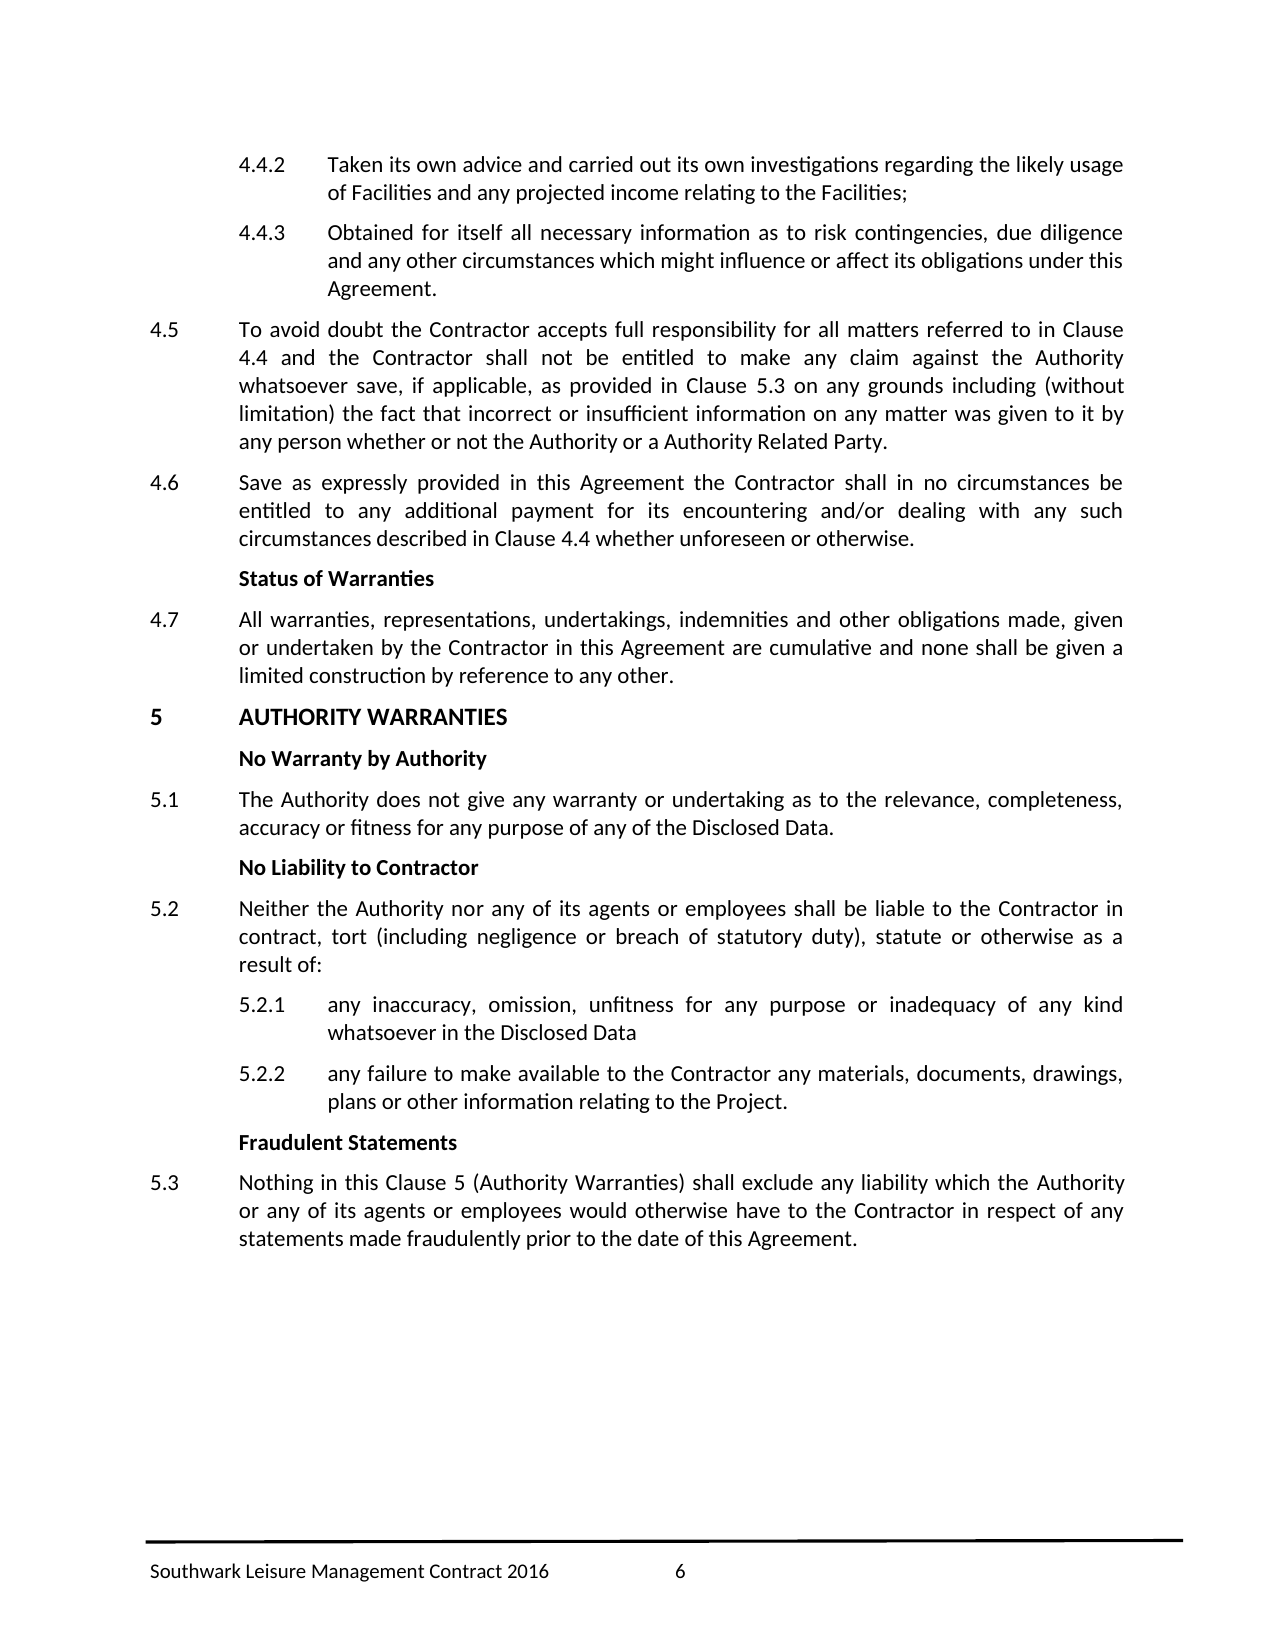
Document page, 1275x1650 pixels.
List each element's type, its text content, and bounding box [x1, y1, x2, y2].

list The Authority does not give any warranty or undertaking as to the relevance, completeness, accuracy or fitness for any purpose of any of the Disclosed Data. [150, 785, 1125, 841]
text any failure to make available to the Contractor any materials, documents, drawings, plans or other information relating to the Project. [239, 1059, 1125, 1115]
text Fraudulent Statements [239, 1128, 1125, 1156]
text Nothing in this Clause 5 (Authority Warranties) shall exclude any liability which the Authority or any of its agents or employees would otherwise have to the Contractor in respect of any statements made fraudulently prior to the date of this Agreement. [150, 1168, 1125, 1252]
text Taken its own advice and carried out its own investigations regarding the likely usage of Facilities and any projected income relating to the Facilities; [239, 150, 1125, 206]
text All warranties, representations, undertakings, indemnities and other obligations made, given or undertaken by the Contractor in this Agreement are cumulative and none shall be given a limited construction by reference to any other. [150, 605, 1125, 689]
text any inaccuracy, omission, unfitness for any purpose or inadequacy of any kind whatsoever in the Disclosed Data [239, 991, 1125, 1047]
text Status of Warranties [239, 564, 1125, 592]
text No Warranty by Authority [239, 744, 1125, 772]
text Neither the Authority nor any of its agents or employees shall be liable to the Contractor in contract, tort (including negligence or breach of statutory duty), statute or otherwise as a result of: [150, 894, 1125, 978]
text Obtained for itself all necessary information as to risk contingencies, due diligence and any other circumstances which might influence or affect its obligations under this Agreement. [239, 218, 1125, 303]
text Save as expressly provided in this Agreement the Contractor shall in no circumstances be entitled to any additional payment for its encountering and/or dealing with any such circumstances described in Clause 4.4 whether unforeseen or otherwise. [150, 468, 1125, 552]
text AUTHORITY WARRANTIES [150, 701, 1125, 732]
text To avoid doubt the Contractor accepts full responsibility for all matters referred to in Clause 4.4 and the Contractor shall not be entitled to make any claim against the Authority whatsoever save, if applicable, as provided in Clause 5.3 on any grounds including (without limitation) the fact that incorrect or insufficient information on any matter was given to it by any person whether or not the Authority or a Authority Related Party. [150, 315, 1125, 455]
text No Liability to Contractor [239, 853, 1125, 881]
